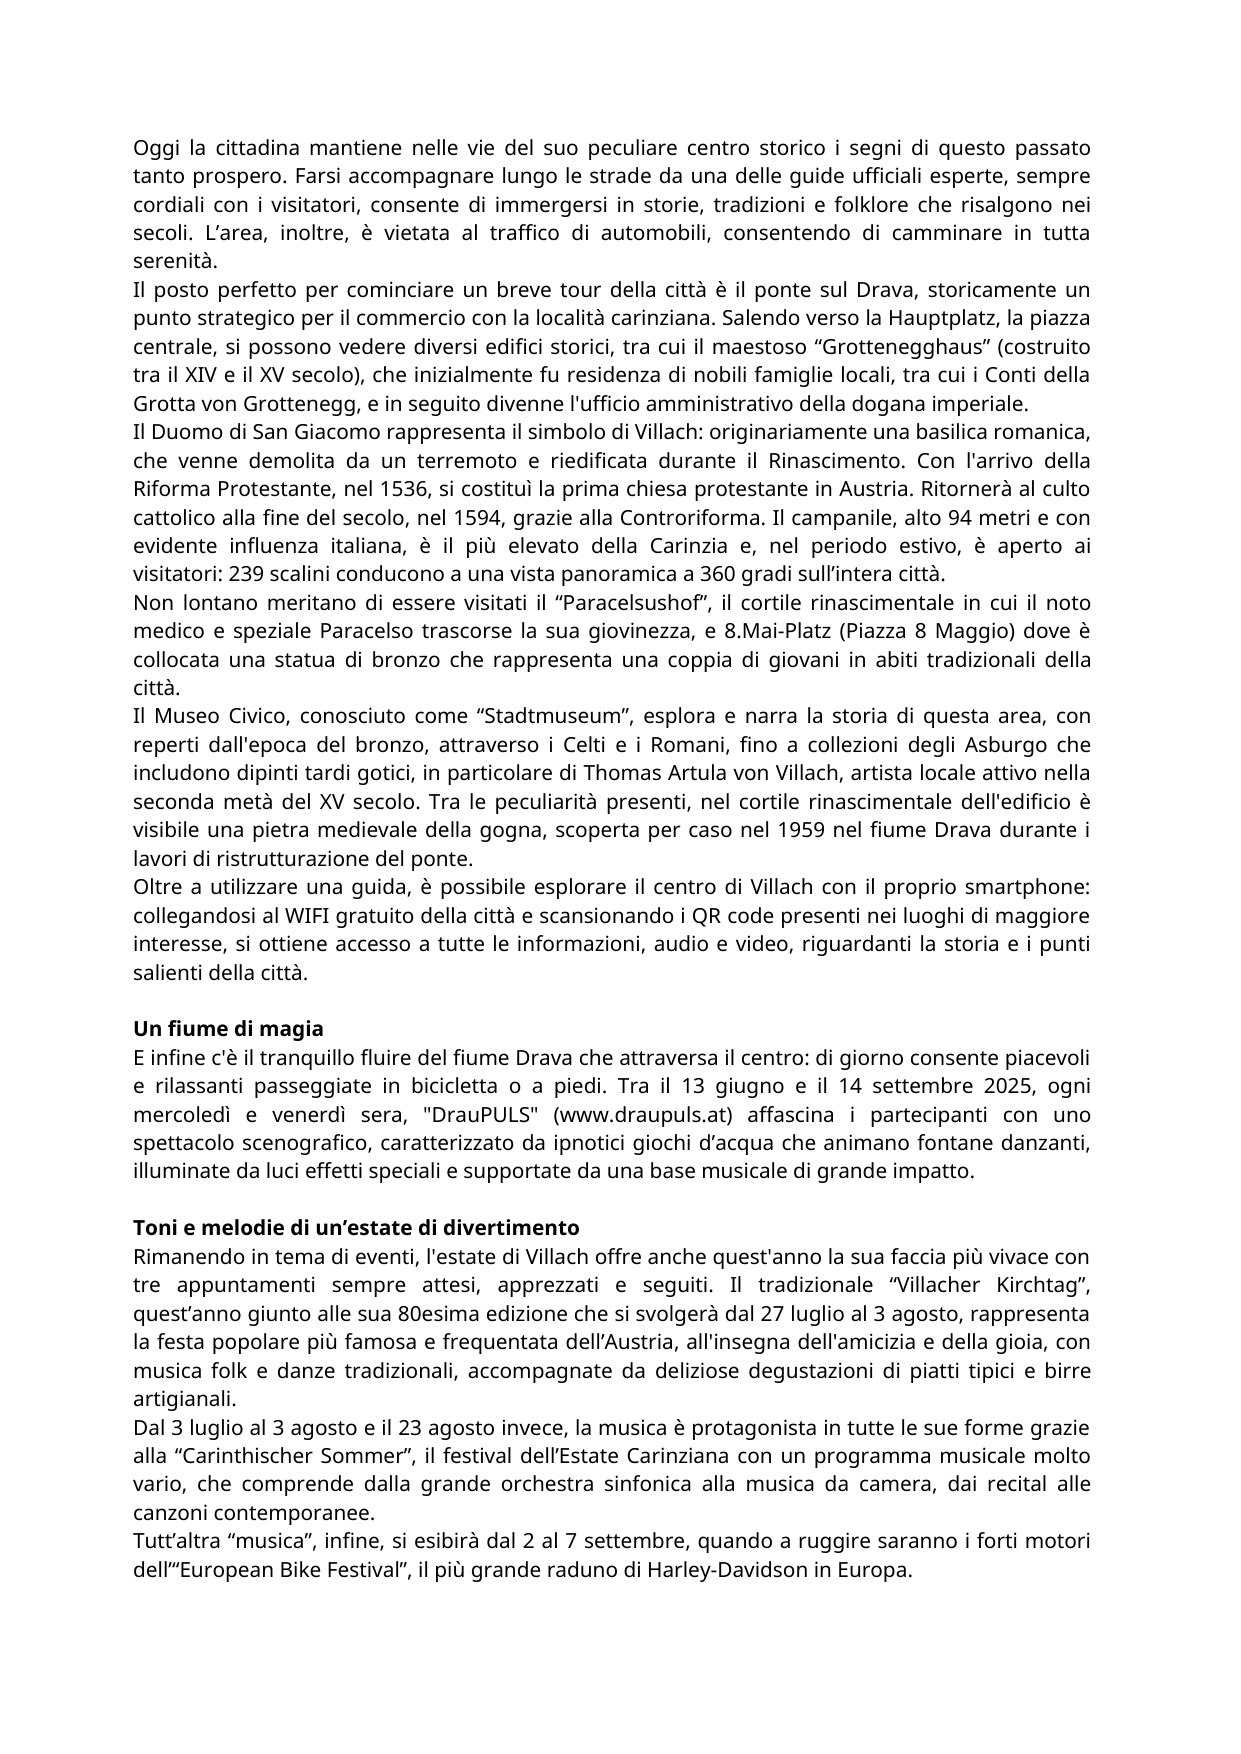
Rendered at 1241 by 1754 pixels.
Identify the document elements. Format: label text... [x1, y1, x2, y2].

text Il Museo Civico, conosciuto come “Stadtmuseum”, esplora e narra la storia di questa area, con reperti dall'epoca del bronzo, attraverso i Celti e i Romani, fino a collezioni degli Asburgo che includono dipinti tardi gotici, in particolare di Thomas Artula von Villach, artista locale attivo nella seconda metà del XV secolo. Tra le peculiarità presenti, nel cortile rinascimentale dell'edificio è visibile una pietra medievale della gogna, scoperta per caso nel 1959 nel fiume Drava durante i lavori di ristrutturazione del ponte. [133, 702, 1093, 872]
text Tutt’altra “musica”, infine, si esibirà dal 2 al 7 settembre, quando a ruggire saranno i forti motori dell’“European Bike Festival”, il più grande raduno di Harley-Davidson in Europa. [133, 1526, 1093, 1583]
text Dal 3 luglio al 3 agosto e il 23 agosto invece, la musica è protagonista in tutte le sue forme grazie alla “Carinthischer Sommer”, il festival dell’Estate Carinziana con un programma musicale molto vario, che comprende dalla grande orchestra sinfonica alla musica da camera, dai recital alle canzoni contemporanee. [133, 1413, 1093, 1526]
text Oltre a utilizzare una guida, è possibile esplorare il centro di Villach con il proprio smartphone: collegandosi al WIFI gratuito della città e scansionando i QR code presenti nei luoghi di maggiore interesse, si ottiene accesso a tutte le informazioni, audio e video, riguardanti la storia e i punti salienti della città. [133, 872, 1093, 986]
text Rimanendo in tema di eventi, l'estate di Villach offre anche quest'anno la sua faccia più vivace con tre appuntamenti sempre attesi, apprezzati e seguiti. Il tradizionale “Villacher Kirchtag”, quest’anno giunto alle sua 80esima edizione che si svolgerà dal 27 luglio al 3 agosto, rappresenta la festa popolare più famosa e frequentata dell’Austria, all'insegna dell'amicizia e della gioia, con musica folk e danze tradizionali, accompagnate da deliziose degustazioni di piatti tipici e birre artigianali. [133, 1242, 1093, 1413]
text Oggi la cittadina mantiene nelle vie del suo peculiare centro storico i segni di questo passato tanto prospero. Farsi accompagnare lungo le strade da una delle guide ufficiali esperte, sempre cordiali con i visitatori, consente di immergersi in storie, tradizioni e folklore che risalgono nei secoli. L’area, inoltre, è vietata al traffico di automobili, consentendo di camminare in tutta serenità. [133, 133, 1093, 275]
text Non lontano meritano di essere visitati il “Paracelsushof”, il cortile rinascimentale in cui il noto medico e speziale Paracelso trascorse la sua giovinezza, e 8.Mai-Platz (Piazza 8 Maggio) dove è collocata una statua di bronzo che rappresenta una coppia di giovani in abiti tradizionali della città. [133, 588, 1093, 702]
text Il posto perfetto per cominciare un breve tour della città è il ponte sul Drava, storicamente un punto strategico per il commercio con la località carinziana. Salendo verso la Hauptplatz, la piazza centrale, si possono vedere diversi edifici storici, tra cui il maestoso “Grottenegghaus” (costruito tra il XIV e il XV secolo), che inizialmente fu residenza di nobili famiglie locali, tra cui i Conti della Grotta von Grottenegg, e in seguito divenne l'ufficio amministrativo della dogana imperiale. [133, 275, 1093, 417]
text Toni e melodie di un’estate di divertimento [133, 1213, 1093, 1242]
text Un fiume di magia [133, 1014, 1093, 1043]
text Il Duomo di San Giacomo rappresenta il simbolo di Villach: originariamente una basilica romanica, che venne demolita da un terremoto e riedificata durante il Rinascimento. Con l'arrivo della Riforma Protestante, nel 1536, si costituì la prima chiesa protestante in Austria. Ritornerà al culto cattolico alla fine del secolo, nel 1594, grazie alla Controriforma. Il campanile, alto 94 metri e con evidente influenza italiana, è il più elevato della Carinzia e, nel periodo estivo, è aperto ai visitatori: 239 scalini conducono a una vista panoramica a 360 gradi sull’intera città. [133, 417, 1093, 588]
text E infine c'è il tranquillo fluire del fiume Drava che attraversa il centro: di giorno consente piacevoli e rilassanti passeggiate in bicicletta o a piedi. Tra il 13 giugno e il 14 settembre 2025, ogni mercoledì e venerdì sera, "DrauPULS" (www.draupuls.at) affascina i partecipanti con uno spettacolo scenografico, caratterizzato da ipnotici giochi d’acqua che animano fontane danzanti, illuminate da luci effetti speciali e supportate da una base musicale di grande impatto. [133, 1043, 1093, 1185]
